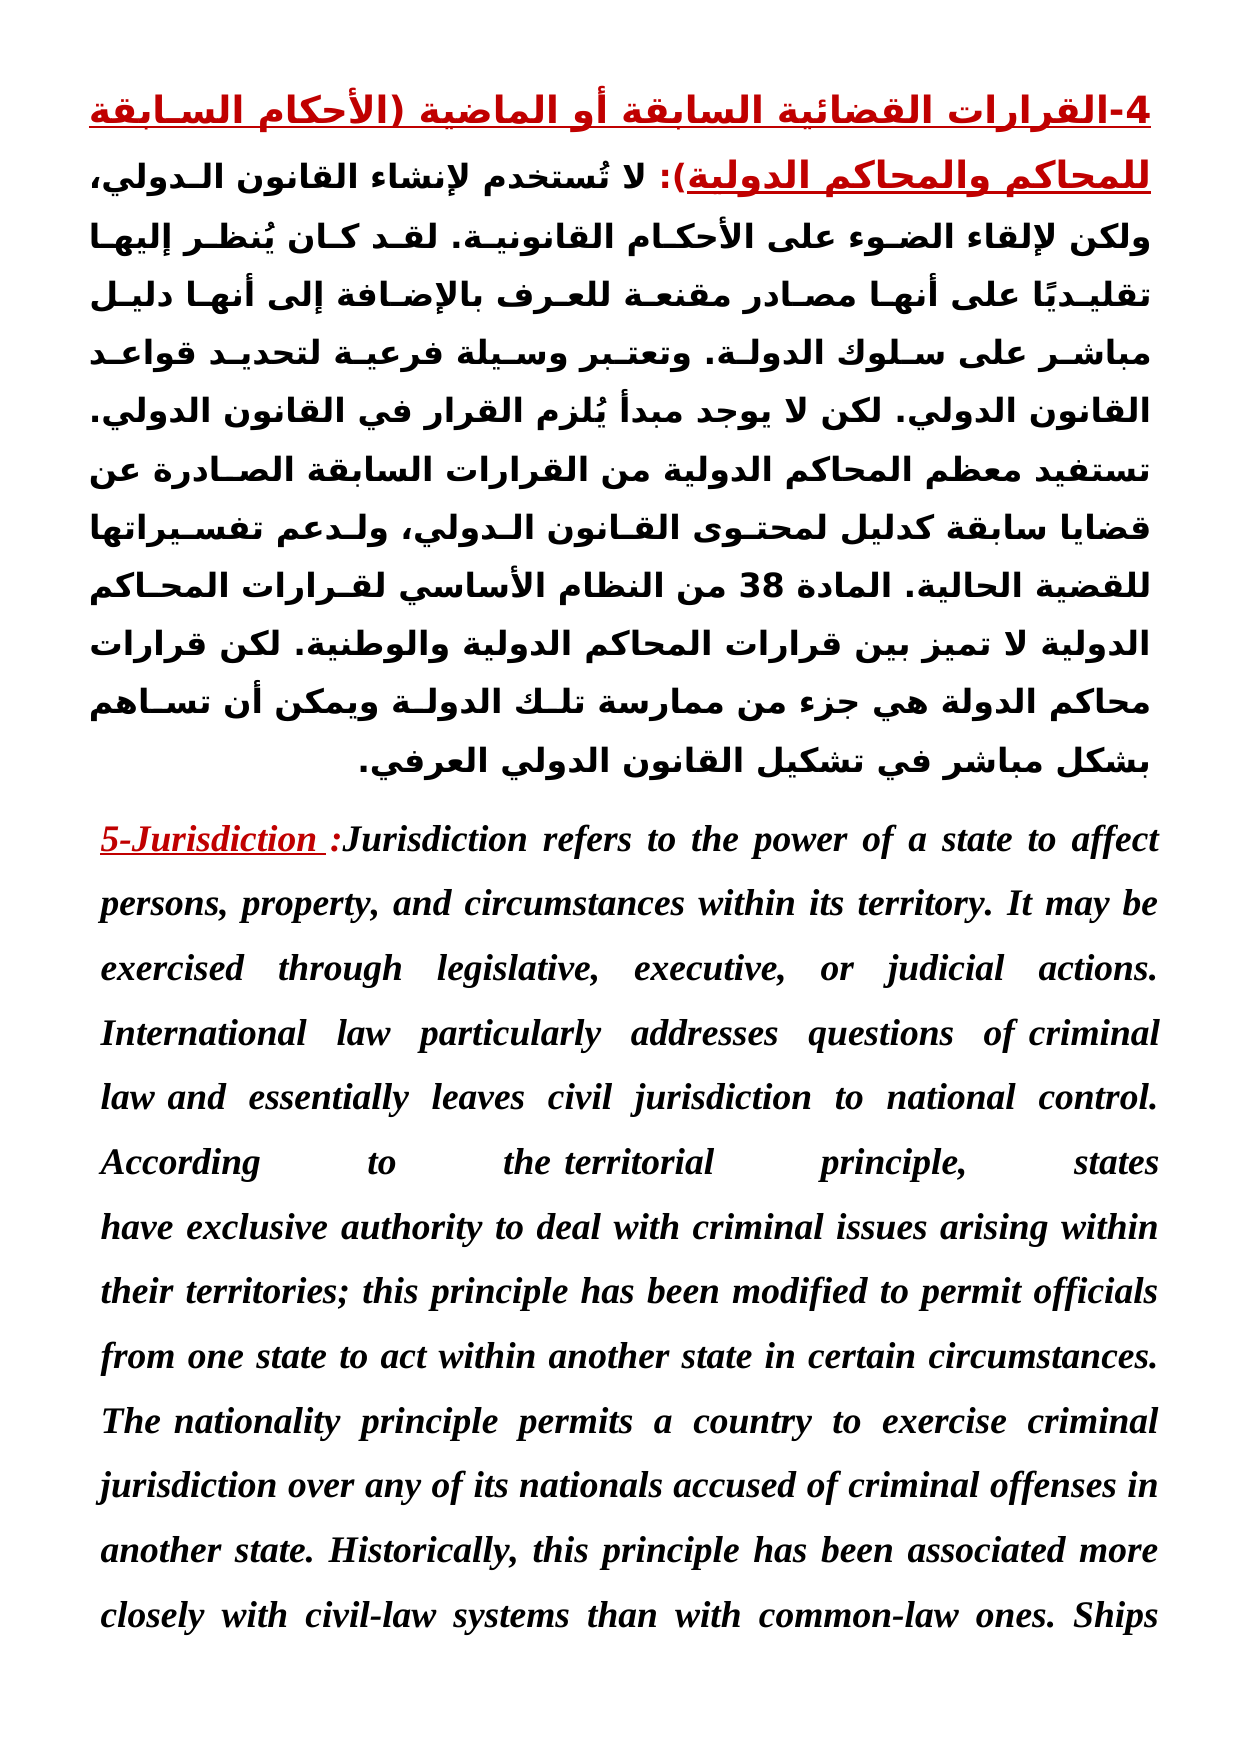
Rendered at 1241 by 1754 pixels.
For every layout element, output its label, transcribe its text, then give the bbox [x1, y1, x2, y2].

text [100, 816, 1163, 1635]
text 4-القرارات القضائية السابقة أو الماضية (الأحكام السابقة للمحاكم والمحاكم الدولية): لا تُستخدم لإنشاء القانون الدولي، ولكن لإلقاء الضوء على الأحكام القانونية. لقد كان يُنظر إليها تقليديًا على أنها مصادر مقنعة للعرف بالإضافة إلى أنها دليل مباشر على سلوك الدولة. وتعتبر وسيلة فرعية لتحديد قواعد القانون الدولي. لكن لا يوجد مبدأ يُلزم القرار في القانون الدولي. تستفيد معظم المحاكم الدولية من القرارات السابقة الصادرة عن قضايا سابقة كدليل لمحتوى القانون الدولي، ولدعم تفسيراتها للقضية الحالية. المادة 38 من النظام الأساسي لقرارات المحاكم الدولية لا تميز بين قرارات المحاكم الدولية والوطنية. لكن قرارات محاكم الدولة هي جزء من ممارسة تلك الدولة ويمكن أن تساهم بشكل مباشر في تشكيل القانون الدولي العرفي. [89, 89, 1152, 780]
